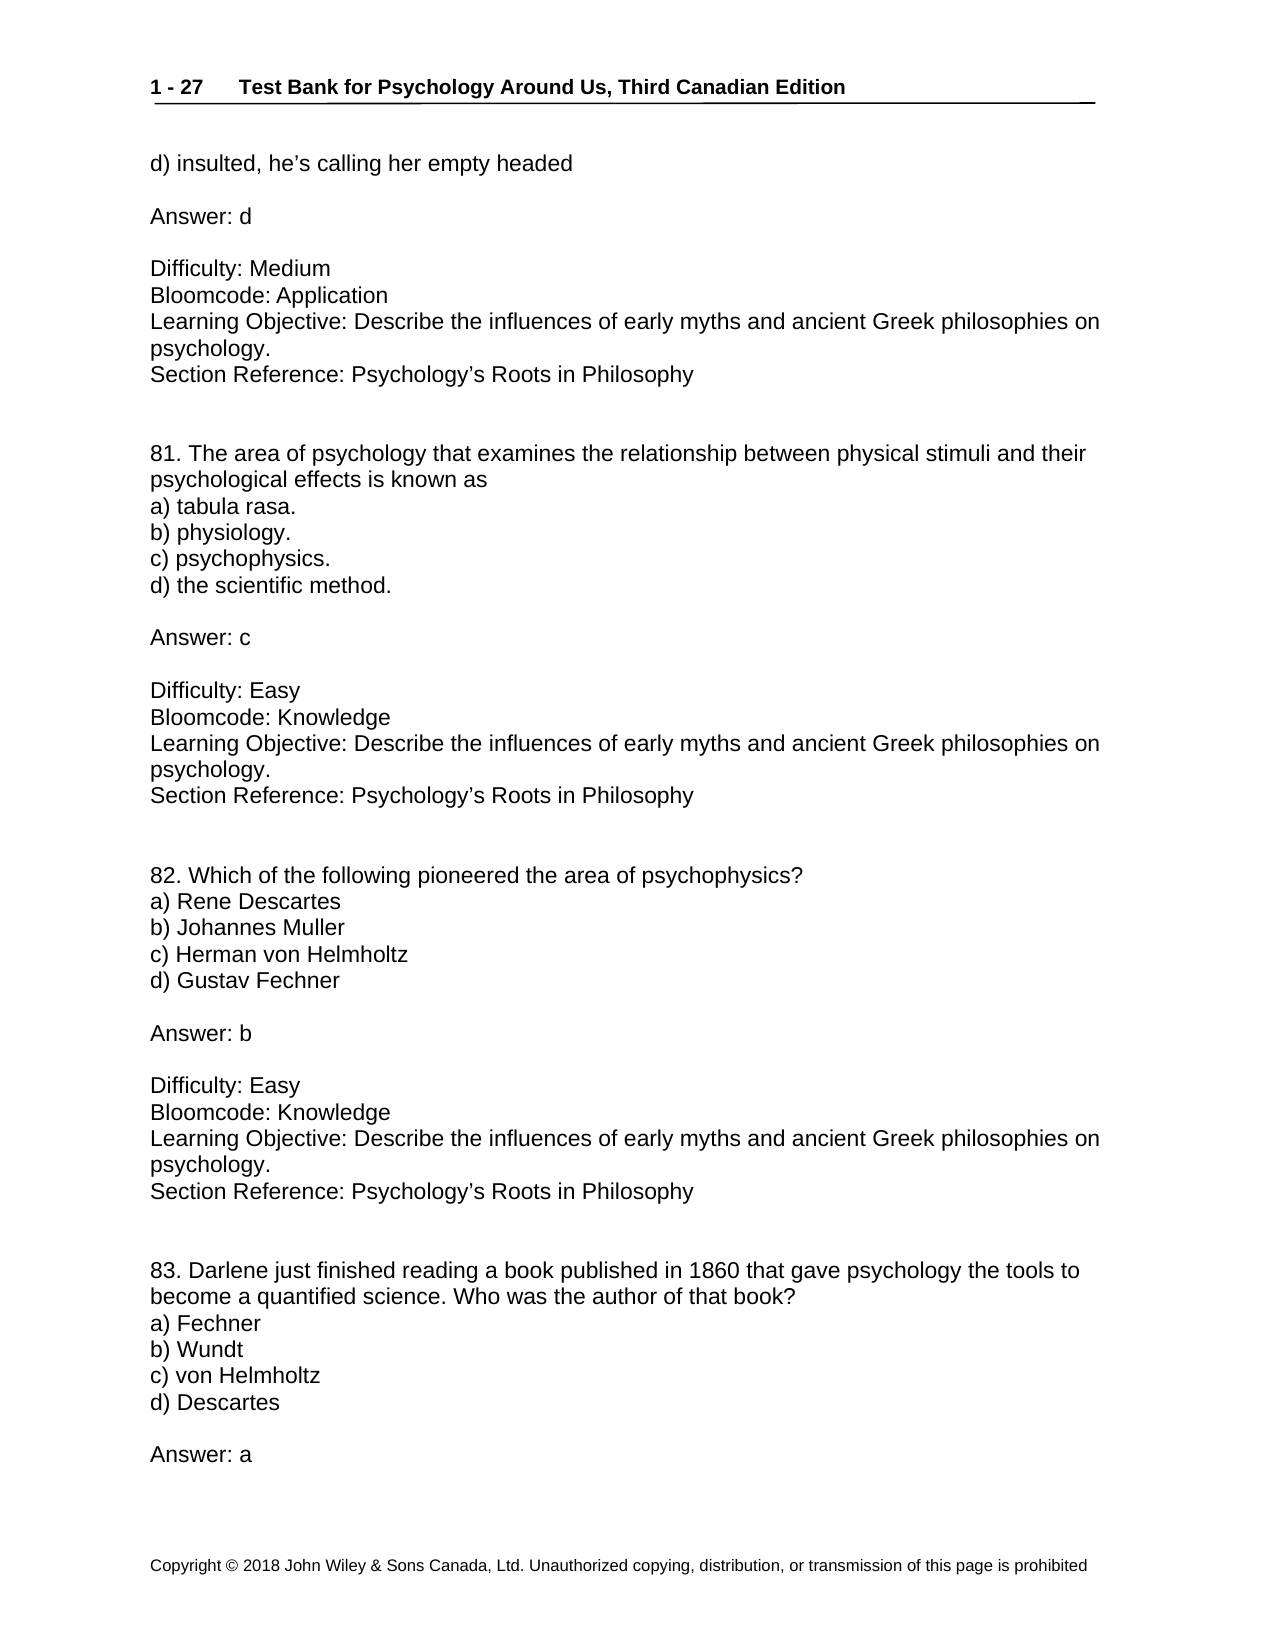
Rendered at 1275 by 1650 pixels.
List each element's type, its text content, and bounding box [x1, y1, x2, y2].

text Learning Objective: Describe the influences of early myths and ancient Greek philosophies on psychology. [150, 308, 1125, 361]
text Learning Objective: Describe the influences of early myths and ancient Greek philosophies on psychology. [150, 1125, 1125, 1178]
text 83. Darlene just finished reading a book published in 1860 that gave psychology the tools to become a quantified science. Who was the author of that book? [150, 1257, 1125, 1309]
text 81. The area of psychology that examines the relationship between physical stimuli and their psychological effects is known as [150, 440, 1125, 493]
text a) Rene Descartes [150, 888, 1125, 914]
text b) Wundt [150, 1336, 1125, 1362]
text d) Gustav Fechner [150, 967, 1125, 993]
text Difficulty: Medium [150, 255, 1125, 282]
text Learning Objective: Describe the influences of early myths and ancient Greek philosophies on psychology. [150, 730, 1125, 782]
text Section Reference: Psychology’s Roots in Philosophy [150, 361, 1125, 387]
text Section Reference: Psychology’s Roots in Philosophy [150, 1178, 1125, 1204]
text Section Reference: Psychology’s Roots in Philosophy [150, 782, 1125, 809]
text Answer: a [150, 1441, 1125, 1468]
text Answer: c [150, 624, 1125, 651]
text Difficulty: Easy [150, 1072, 1125, 1099]
text Bloomcode: Application [150, 282, 1125, 308]
text c) von Helmholtz [150, 1362, 1125, 1389]
text c) psychophysics. [150, 545, 1125, 572]
text d) insulted, he’s calling her empty headed [150, 150, 1125, 176]
text 82. Which of the following pioneered the area of psychophysics? [150, 862, 1125, 888]
text b) physiology. [150, 519, 1125, 545]
text Difficulty: Easy [150, 677, 1125, 703]
text d) Descartes [150, 1389, 1125, 1415]
text a) tabula rasa. [150, 493, 1125, 519]
text Bloomcode: Knowledge [150, 1099, 1125, 1125]
text Answer: d [150, 203, 1125, 229]
text b) Johannes Muller [150, 914, 1125, 941]
text a) Fechner [150, 1309, 1125, 1336]
text Answer: b [150, 1020, 1125, 1046]
text Bloomcode: Knowledge [150, 703, 1125, 730]
text c) Herman von Helmholtz [150, 941, 1125, 967]
text d) the scientific method. [150, 572, 1125, 598]
